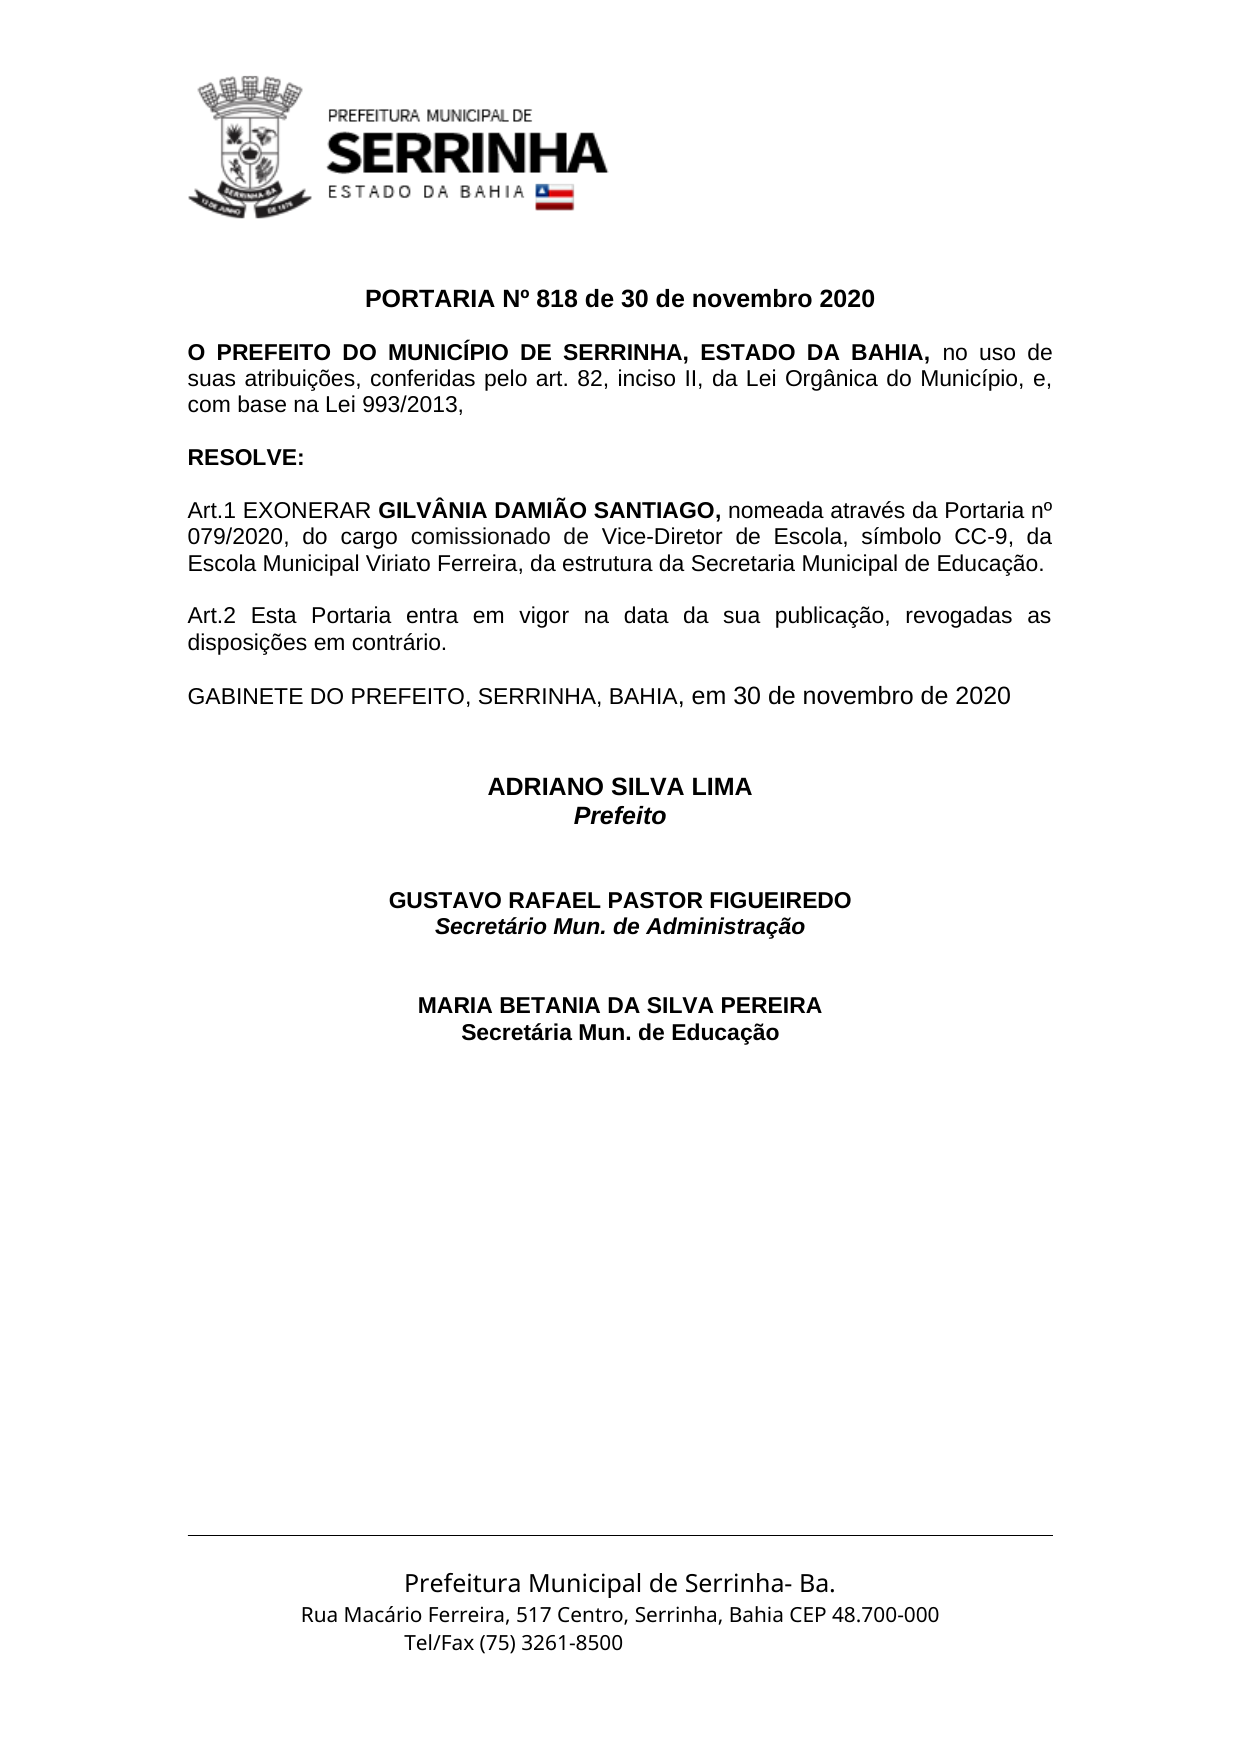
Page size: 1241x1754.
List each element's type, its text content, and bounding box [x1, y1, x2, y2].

text RESOLVE: [187, 444, 1053, 471]
text Secretário Mun. de Administração [187, 913, 1053, 939]
text GUSTAVO RAFAEL PASTOR FIGUEIREDO [187, 887, 1053, 913]
text O PREFEITO DO MUNICÍPIO DE SERRINHA, ESTADO DA BAHIA, no uso de suas atribuições, conferidas pelo art. 82, inciso II, da Lei Orgânica do Município, e, com base na Lei 993/2013, [187, 339, 1053, 418]
text Secretária Mun. de Educação [187, 1019, 1053, 1045]
text GABINETE DO PREFEITO, SERRINHA, BAHIA, em 30 de novembro de 2020 [187, 681, 1053, 710]
text MARIA BETANIA DA SILVA PEREIRA [187, 992, 1053, 1019]
text PORTARIA Nº 818 de 30 de novembro 2020 [187, 284, 1053, 312]
text Art.2 Esta Portaria entra em vigor na data da sua publicação, revogadas as disposições em contrário. [187, 602, 1053, 655]
text Prefeito [187, 801, 1053, 829]
picture [187, 73, 609, 222]
text ADRIANO SILVA LIMA [187, 772, 1053, 801]
text Art.1 EXONERAR GILVÂNIA DAMIÃO SANTIAGO, nomeada através da Portaria nº 079/2020, do cargo comissionado de Vice-Diretor de Escola, símbolo CC-9, da Escola Municipal Viriato Ferreira, da estrutura da Secretaria Municipal de Educação. [187, 497, 1053, 576]
